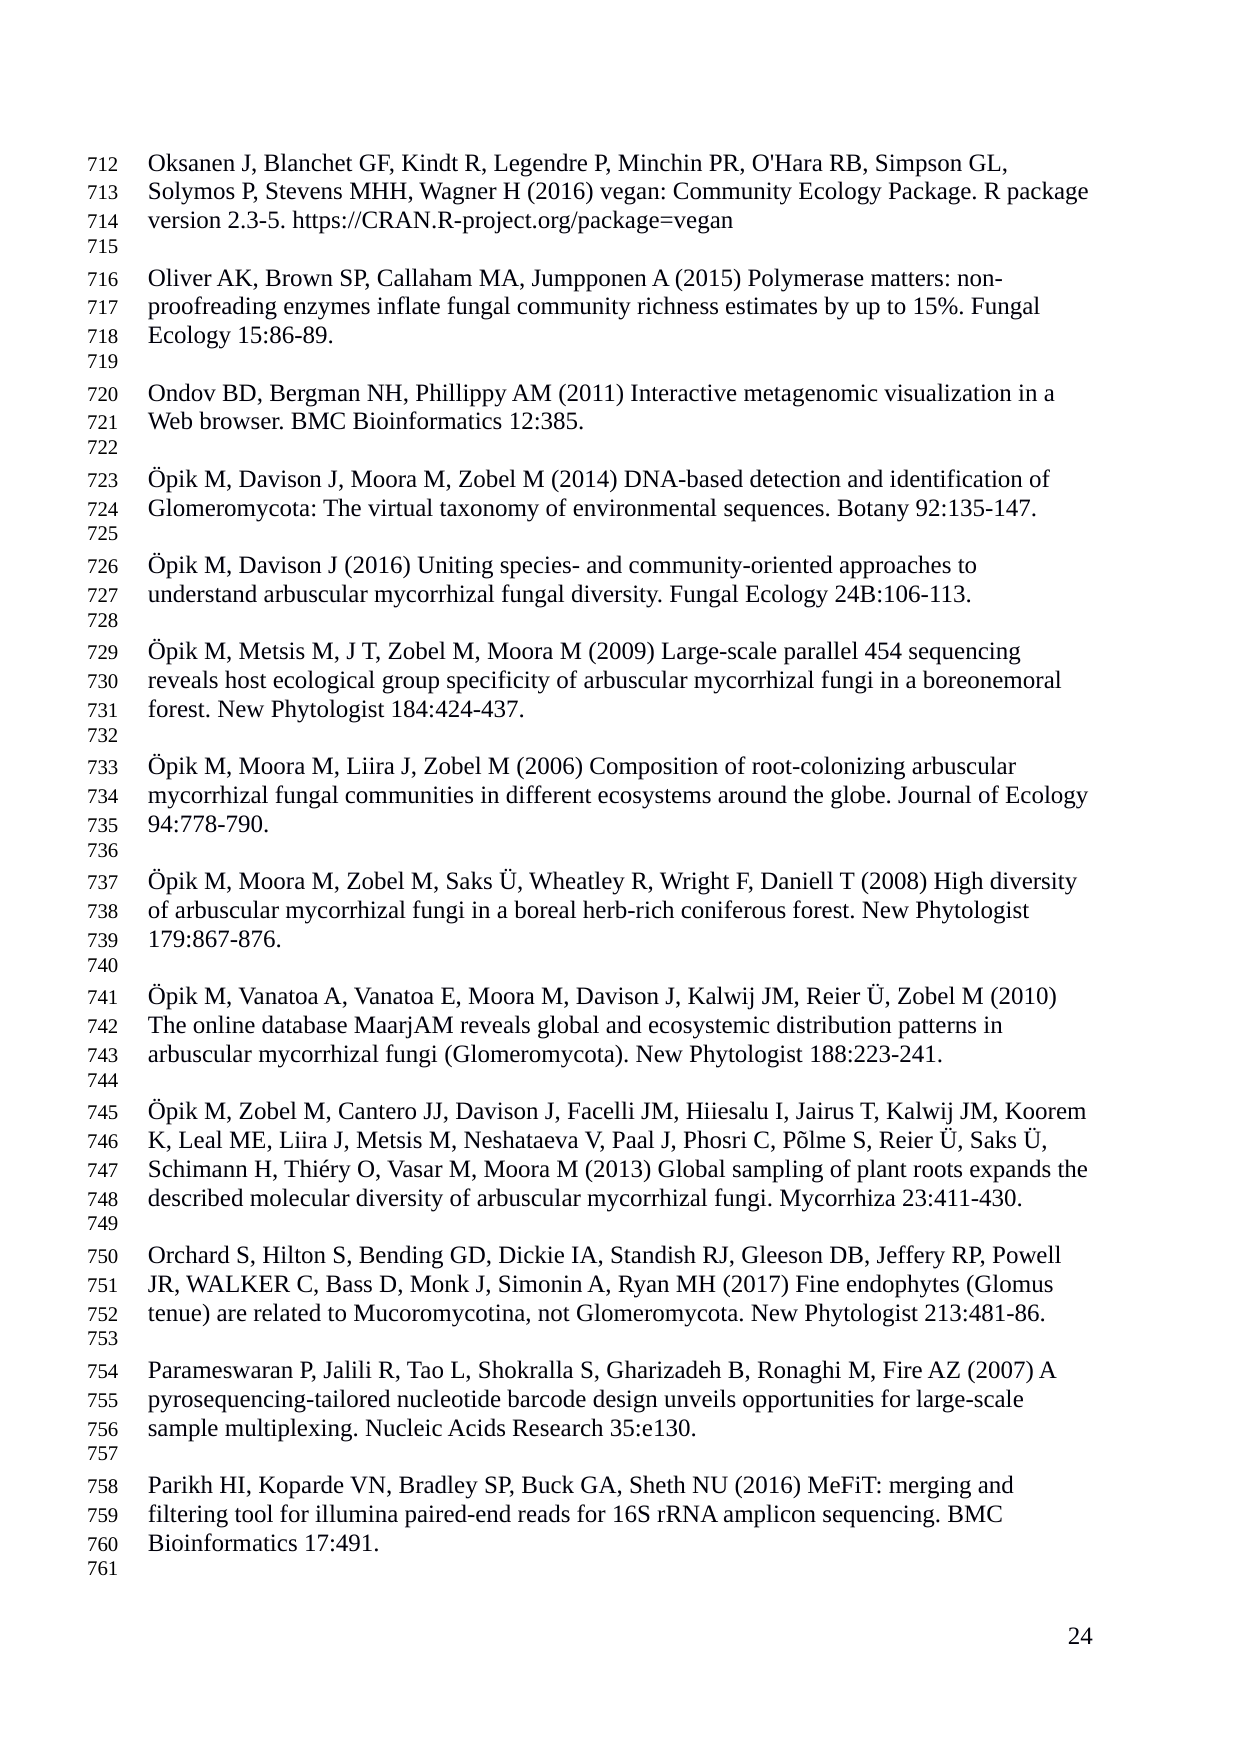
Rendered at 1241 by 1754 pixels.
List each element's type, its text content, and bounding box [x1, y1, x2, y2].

text Öpik M, Davison J (2016) Uniting species- and community-oriented approaches to understand arbuscular mycorrhizal fungal diversity. Fungal Ecology 24B:106-113. [148, 550, 1093, 608]
text Parameswaran P, Jalili R, Tao L, Shokralla S, Gharizadeh B, Ronaghi M, Fire AZ (2007) A pyrosequencing-tailored nucleotide barcode design unveils opportunities for large-scale sample multiplexing. Nucleic Acids Research 35:e130. [148, 1355, 1093, 1441]
text Oliver AK, Brown SP, Callaham MA, Jumpponen A (2015) Polymerase matters: non-proofreading enzymes inflate fungal community richness estimates by up to 15%. Fungal Ecology 15:86-89. [148, 263, 1093, 349]
text Öpik M, Zobel M, Cantero JJ, Davison J, Facelli JM, Hiiesalu I, Jairus T, Kalwij JM, Koorem K, Leal ME, Liira J, Metsis M, Neshataeva V, Paal J, Phosri C, Põlme S, Reier Ü, Saks Ü, Schimann H, Thiéry O, Vasar M, Moora M (2013) Global sampling of plant roots expands the described molecular diversity of arbuscular mycorrhizal fungi. Mycorrhiza 23:411-430. [148, 1096, 1093, 1211]
text Öpik M, Moora M, Liira J, Zobel M (2006) Composition of root-colonizing arbuscular mycorrhizal fungal communities in different ecosystems around the globe. Journal of Ecology 94:778-790. [148, 751, 1093, 838]
text Orchard S, Hilton S, Bending GD, Dickie IA, Standish RJ, Gleeson DB, Jeffery RP, Powell JR, WALKER C, Bass D, Monk J, Simonin A, Ryan MH (2017) Fine endophytes (Glomus tenue) are related to Mucoromycotina, not Glomeromycota. New Phytologist 213:481-86. [148, 1240, 1093, 1326]
text Öpik M, Metsis M, J T, Zobel M, Moora M (2009) Large-scale parallel 454 sequencing reveals host ecological group specificity of arbuscular mycorrhizal fungi in a boreonemoral forest. New Phytologist 184:424-437. [148, 636, 1093, 723]
text Oksanen J, Blanchet GF, Kindt R, Legendre P, Minchin PR, O'Hara RB, Simpson GL, Solymos P, Stevens MHH, Wagner H (2016) vegan: Community Ecology Package. R package version 2.3-5. https://CRAN.R-project.org/package=vegan [148, 148, 1093, 234]
text Öpik M, Moora M, Zobel M, Saks Ü, Wheatley R, Wright F, Daniell T (2008) High diversity of arbuscular mycorrhizal fungi in a boreal herb-rich coniferous forest. New Phytologist 179:867-876. [148, 866, 1093, 953]
text Öpik M, Davison J, Moora M, Zobel M (2014) DNA-based detection and identification of Glomeromycota: The virtual taxonomy of environmental sequences. Botany 92:135-147. [148, 464, 1093, 521]
text Ondov BD, Bergman NH, Phillippy AM (2011) Interactive metagenomic visualization in a Web browser. BMC Bioinformatics 12:385. [148, 378, 1093, 435]
text Parikh HI, Koparde VN, Bradley SP, Buck GA, Sheth NU (2016) MeFiT: merging and filtering tool for illumina paired-end reads for 16S rRNA amplicon sequencing. BMC Bioinformatics 17:491. [148, 1470, 1093, 1556]
text Öpik M, Vanatoa A, Vanatoa E, Moora M, Davison J, Kalwij JM, Reier Ü, Zobel M (2010) The online database MaarjAM reveals global and ecosystemic distribution patterns in arbuscular mycorrhizal fungi (Glomeromycota). New Phytologist 188:223-241. [148, 981, 1093, 1068]
